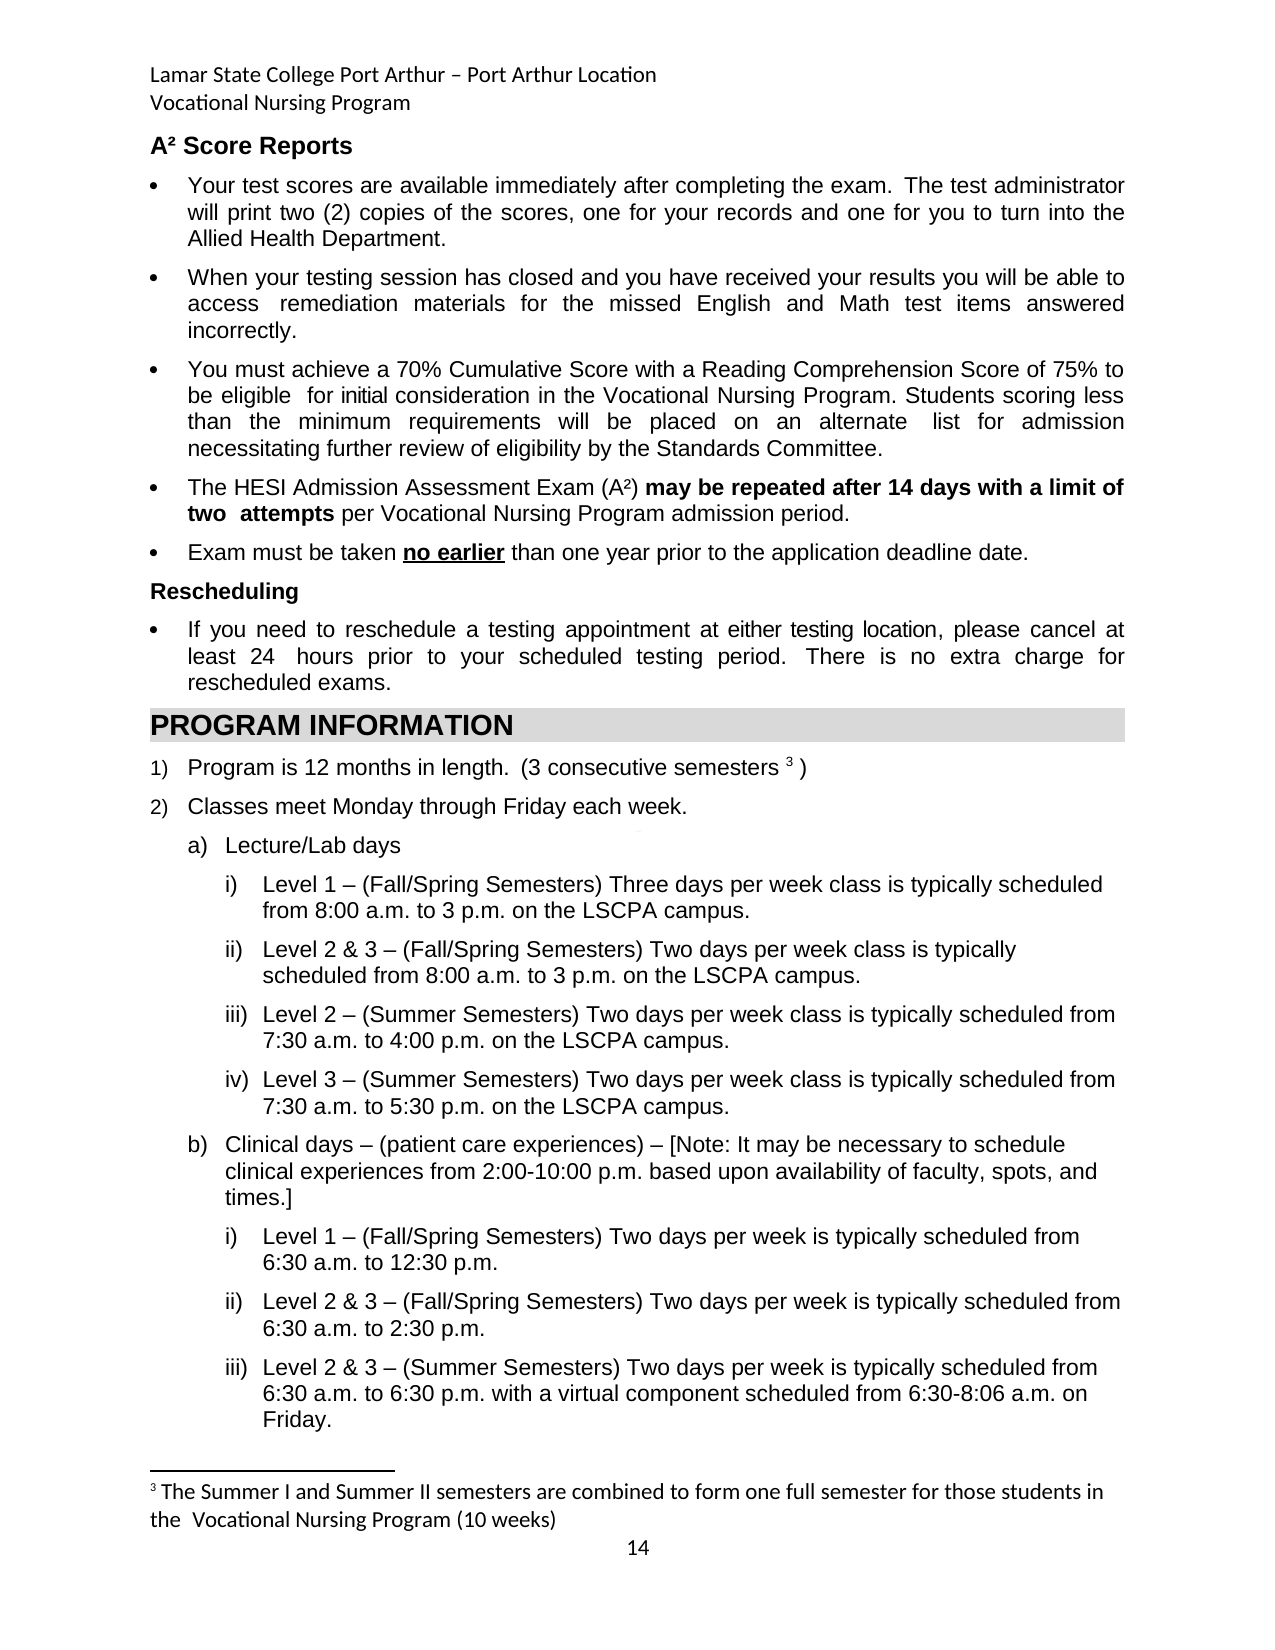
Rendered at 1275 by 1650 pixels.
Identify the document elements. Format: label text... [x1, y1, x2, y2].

list Program is 12 months in length. (3 consecutive semesters ) [150, 754, 1125, 780]
list Level 2 & 3 – (Fall/Spring Semesters) Two days per week class is typically scheduled from 8:00 a.m. to 3 p.m. on the LSCPA campus. [225, 936, 1125, 988]
list Clinical days – (patient care experiences) – [Note: It may be necessary to schedule clinical experiences from 2:00-10:00 p.m. based upon availability of faculty, spots, and times.] [187, 1131, 1125, 1211]
list Your test scores are available immediately after completing the exam. The test administrator will print two (2) copies of the scores, one for your records and one for you to turn into the Allied Health Department. [150, 172, 1125, 252]
list Level 2 – (Summer Semesters) Two days per week class is typically scheduled from 7:30 a.m. to 4:00 p.m. on the LSCPA campus. [225, 1001, 1125, 1054]
text PROGRAM INFORMATION [150, 708, 1125, 742]
text A² Score Reports [150, 131, 1125, 160]
list Level 1 – (Fall/Spring Semesters) Two days per week is typically scheduled from 6:30 a.m. to 12:30 p.m. [225, 1223, 1125, 1276]
list Classes meet Monday through Friday each week. [150, 793, 1125, 819]
list Lecture/Lab days [187, 832, 1125, 858]
list The HESI Admission Assessment Exam (A²) may be repeated after 14 days with a limit of two attempts per Vocational Nursing Program admission period. [150, 473, 1125, 526]
list When your testing session has closed and you have received your results you will be able to access remediation materials for the missed English and Math test items answered incorrectly. [150, 264, 1125, 343]
list Level 2 & 3 – (Fall/Spring Semesters) Two days per week is typically scheduled from 6:30 a.m. to 2:30 p.m. [225, 1288, 1125, 1341]
list Level 1 – (Fall/Spring Semesters) Three days per week class is typically scheduled from 8:00 a.m. to 3 p.m. on the LSCPA campus. [225, 871, 1125, 923]
list If you need to reschedule a testing appointment at either testing location, please cancel at least 24 hours prior to your scheduled testing period. There is no extra charge for rescheduled exams. [150, 616, 1125, 696]
list Exam must be taken no earlier than one year prior to the application deadline date. [150, 539, 1125, 565]
text Rescheduling [150, 578, 1125, 604]
list You must achieve a 70% Cumulative Score with a Reading Comprehension Score of 75% to be eligible for initial consideration in the Vocational Nursing Program. Students scoring less than the minimum requirements will be placed on an alternate list for admission necessitating further review of eligibility by the Standards Committee. [150, 356, 1125, 461]
list Level 2 & 3 – (Summer Semesters) Two days per week is typically scheduled from 6:30 a.m. to 6:30 p.m. with a virtual component scheduled from 6:30-8:06 a.m. on Friday. [225, 1353, 1125, 1432]
list Level 3 – (Summer Semesters) Two days per week class is typically scheduled from 7:30 a.m. to 5:30 p.m. on the LSCPA campus. [225, 1066, 1125, 1119]
